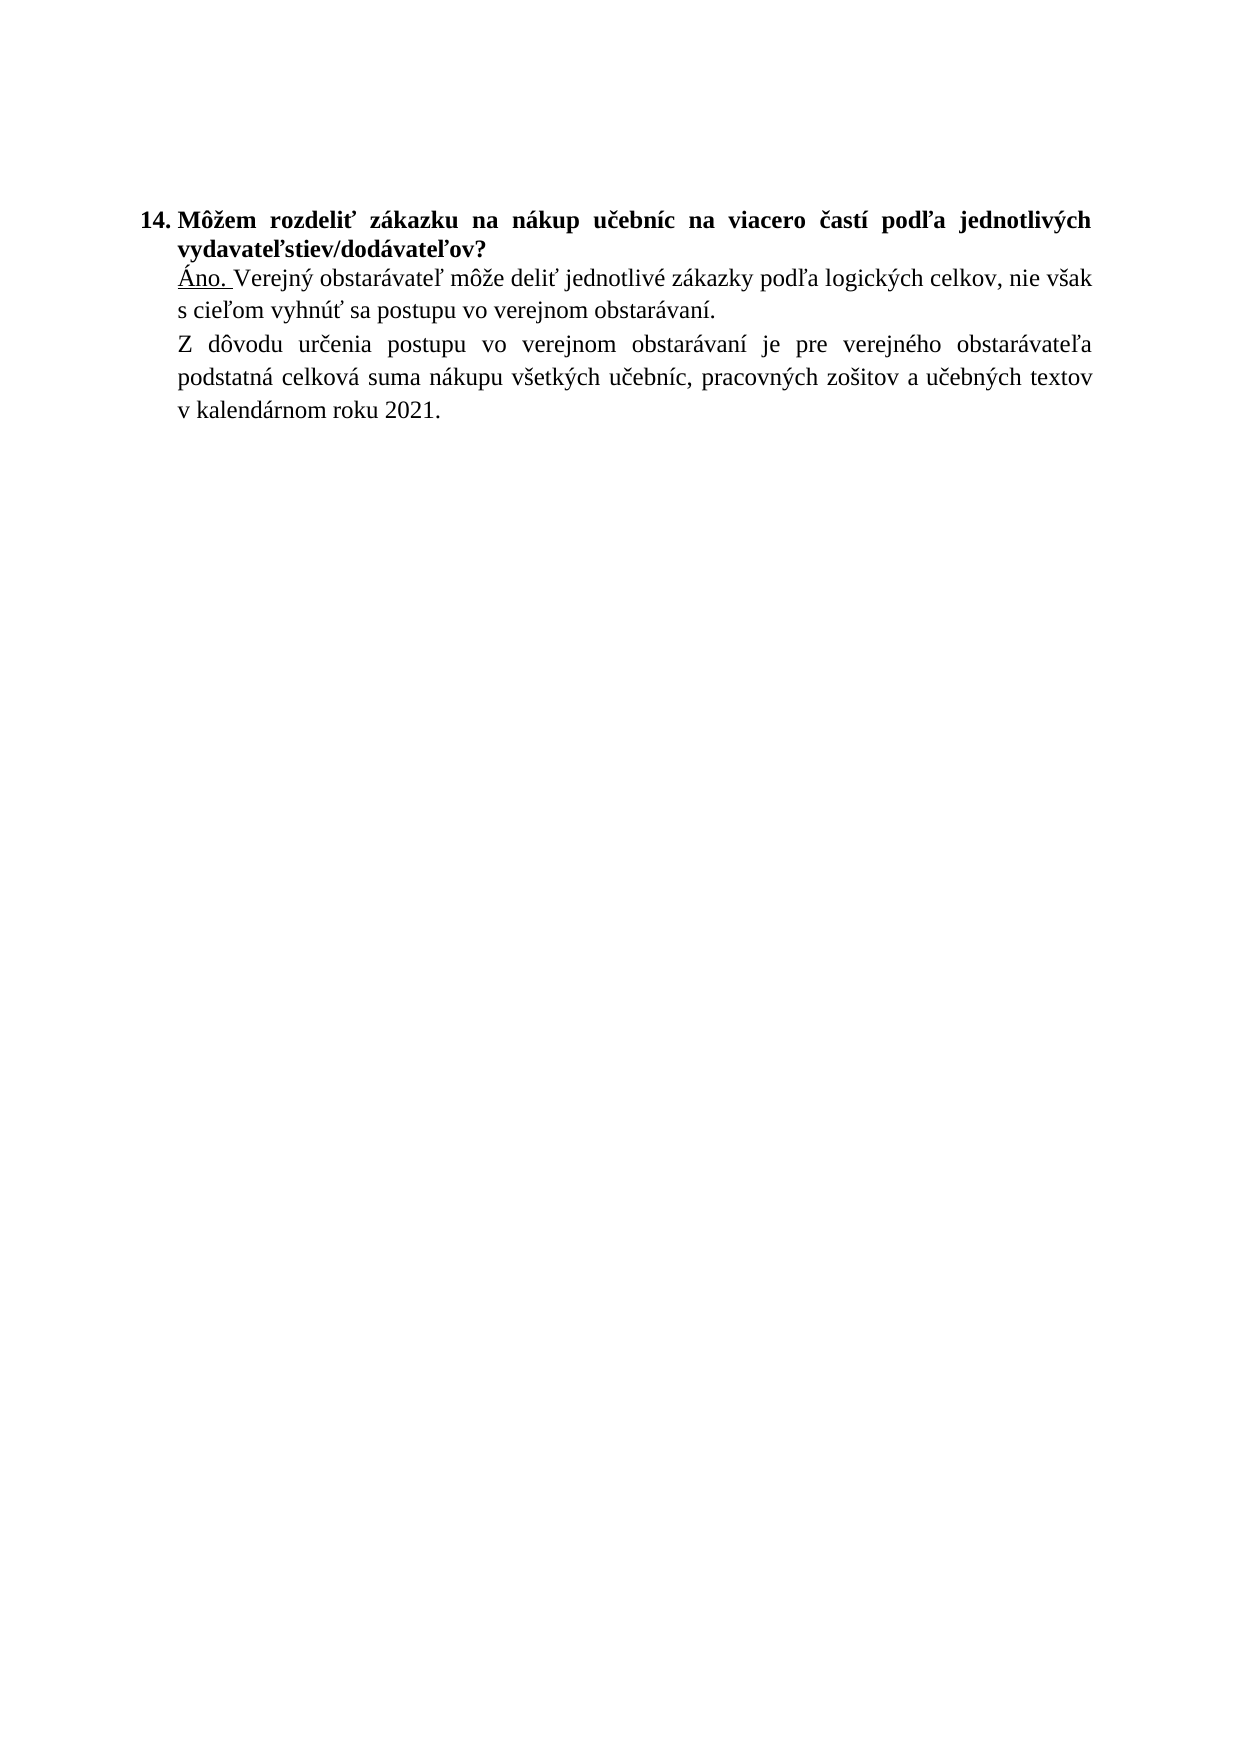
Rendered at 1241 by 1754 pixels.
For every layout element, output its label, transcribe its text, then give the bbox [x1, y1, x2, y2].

list Môžem rozdeliť zákazku na nákup učebníc na viacero častí podľa jednotlivých vydavateľstiev/dodávateľov? [140, 205, 1093, 263]
list Z dôvodu určenia postupu vo verejnom obstarávaní je pre verejného obstarávateľa podstatná celková suma nákupu všetkých učebníc, pracovných zošitov a učebných textov v kalendárnom roku 2021. [177, 329, 1093, 423]
list Áno. Verejný obstarávateľ môže deliť jednotlivé zákazky podľa logických celkov, nie však s cieľom vyhnúť sa postupu vo verejnom obstarávaní. [177, 263, 1093, 324]
